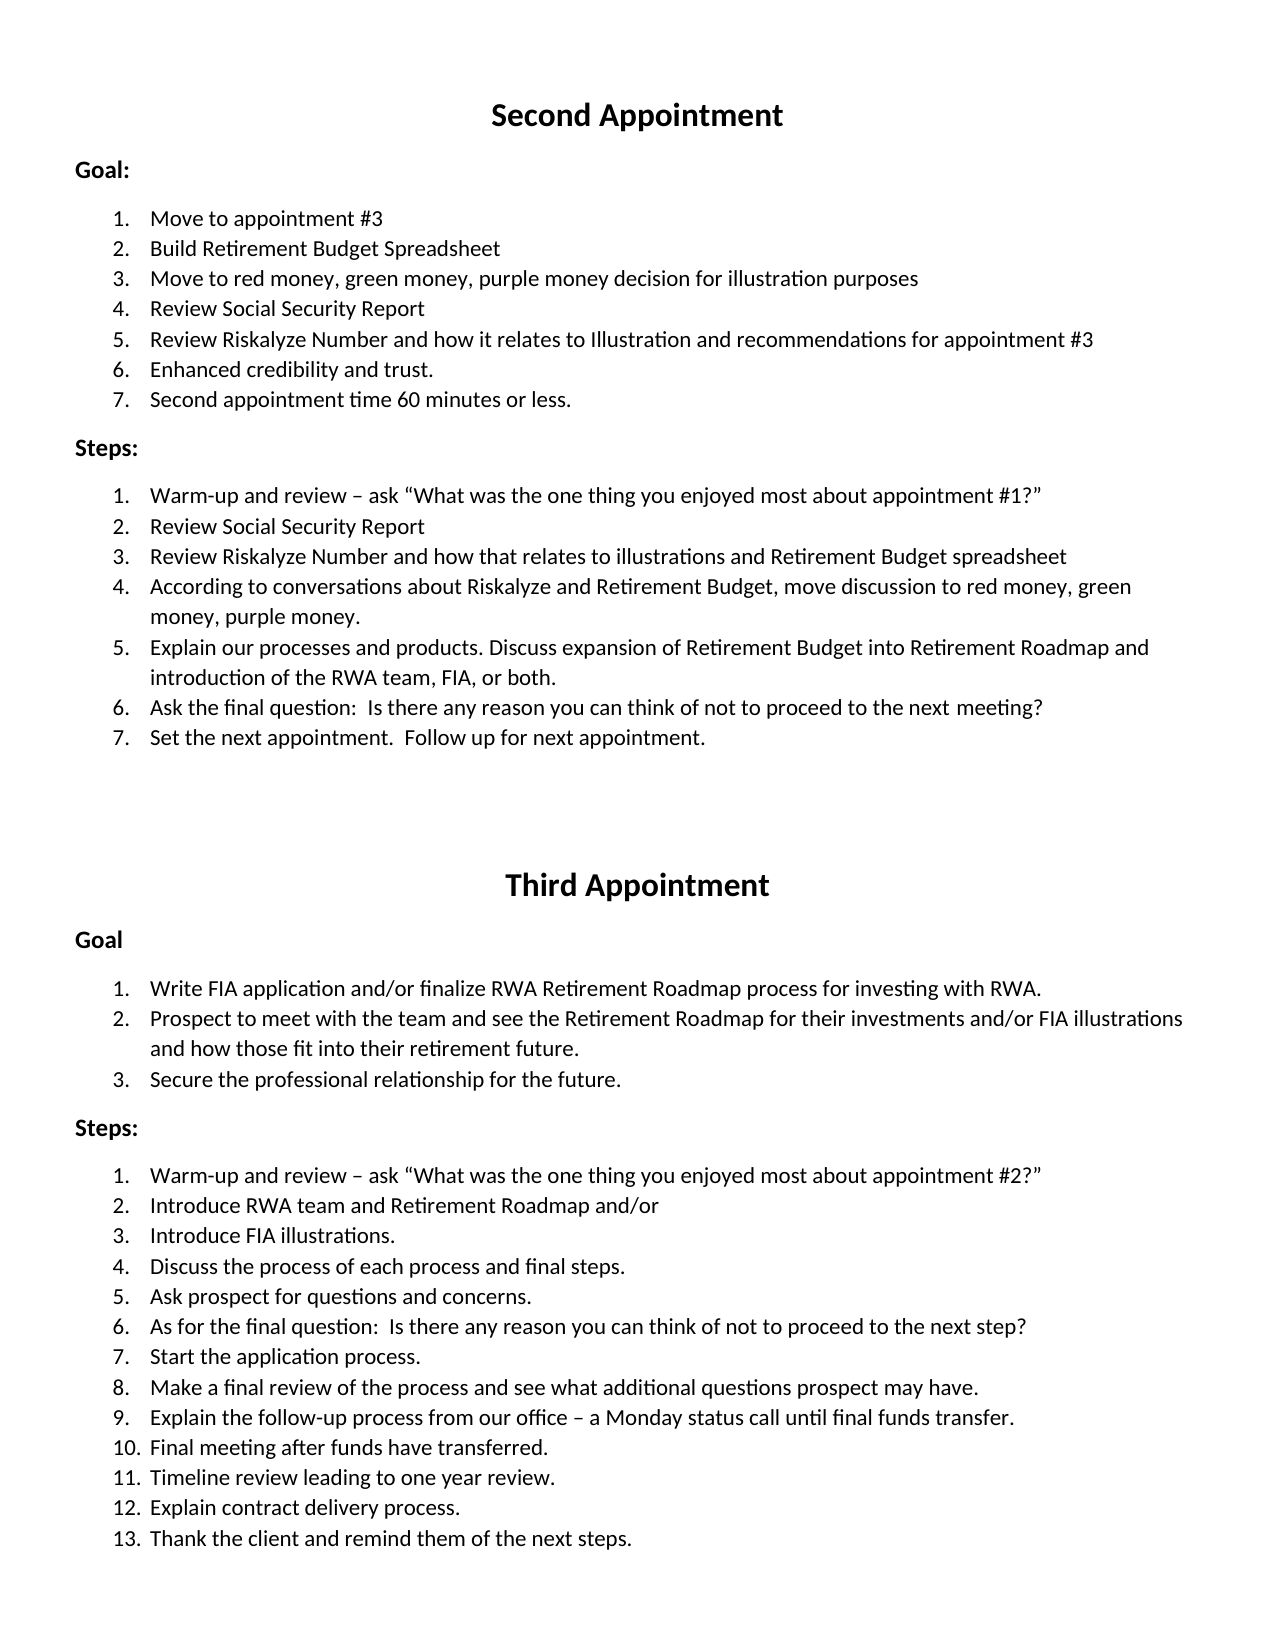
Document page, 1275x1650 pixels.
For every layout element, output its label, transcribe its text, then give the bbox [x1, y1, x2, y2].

list Introduce FIA illustrations. [112, 1222, 1200, 1250]
list Start the application process. [112, 1342, 1200, 1371]
list Build Retirement Budget Spreadsheet [112, 234, 1200, 262]
text Steps: [75, 1112, 1200, 1142]
list Ask prospect for questions and concerns. [112, 1282, 1200, 1310]
list Warm-up and review – ask “What was the one thing you enjoyed most about appointment #1?” [112, 482, 1200, 510]
list Explain our processes and products. Discuss expansion of Retirement Budget into Retirement Roadmap and introduction of the RWA team, FIA, or both. [112, 633, 1200, 691]
list Second appointment time 60 minutes or less. [112, 385, 1200, 413]
list Move to red money, green money, purple money decision for illustration purposes [112, 264, 1200, 292]
list Discuss the process of each process and final steps. [112, 1252, 1200, 1280]
text Second Appointment [75, 94, 1200, 134]
list Introduce RWA team and Retirement Roadmap and/or [112, 1191, 1200, 1219]
list Timeline review leading to one year review. [112, 1463, 1200, 1491]
list Review Social Security Report [112, 294, 1200, 323]
list Move to appointment #3 [112, 204, 1200, 232]
text Goal [75, 924, 1200, 955]
text Third Appointment [75, 864, 1200, 905]
list Make a final review of the process and see what additional questions prospect may have. [112, 1373, 1200, 1401]
list According to conversations about Riskalyze and Retirement Budget, move discussion to red money, green money, purple money. [112, 572, 1200, 631]
list Enhanced credibility and trust. [112, 355, 1200, 383]
list Review Social Security Report [112, 512, 1200, 540]
list As for the final question: Is there any reason you can think of not to proceed to the next step? [112, 1312, 1200, 1340]
list Set the next appointment. Follow up for next appointment. [112, 723, 1200, 751]
list Review Riskalyze Number and how it relates to Illustration and recommendations for appointment #3 [112, 325, 1200, 353]
list Thank the client and remind them of the next steps. [112, 1524, 1200, 1552]
list Final meeting after funds have transferred. [112, 1433, 1200, 1461]
list Warm-up and review – ask “What was the one thing you enjoyed most about appointment #2?” [112, 1161, 1200, 1189]
list Review Riskalyze Number and how that relates to illustrations and Retirement Budget spreadsheet [112, 542, 1200, 570]
list Write FIA application and/or finalize RWA Retirement Roadmap process for investing with RWA. [112, 974, 1200, 1002]
list Secure the professional relationship for the future. [112, 1065, 1200, 1093]
list Explain contract delivery process. [112, 1493, 1200, 1522]
list Prospect to meet with the team and see the Retirement Roadmap for their investments and/or FIA illustrations and how those fit into their retirement future. [112, 1004, 1200, 1063]
list Explain the follow-up process from our office – a Monday status call until final funds transfer. [112, 1403, 1200, 1431]
text Steps: [75, 432, 1200, 463]
list Ask the final question: Is there any reason you can think of not to proceed to the next meeting? [112, 693, 1200, 721]
text Goal: [75, 154, 1200, 185]
